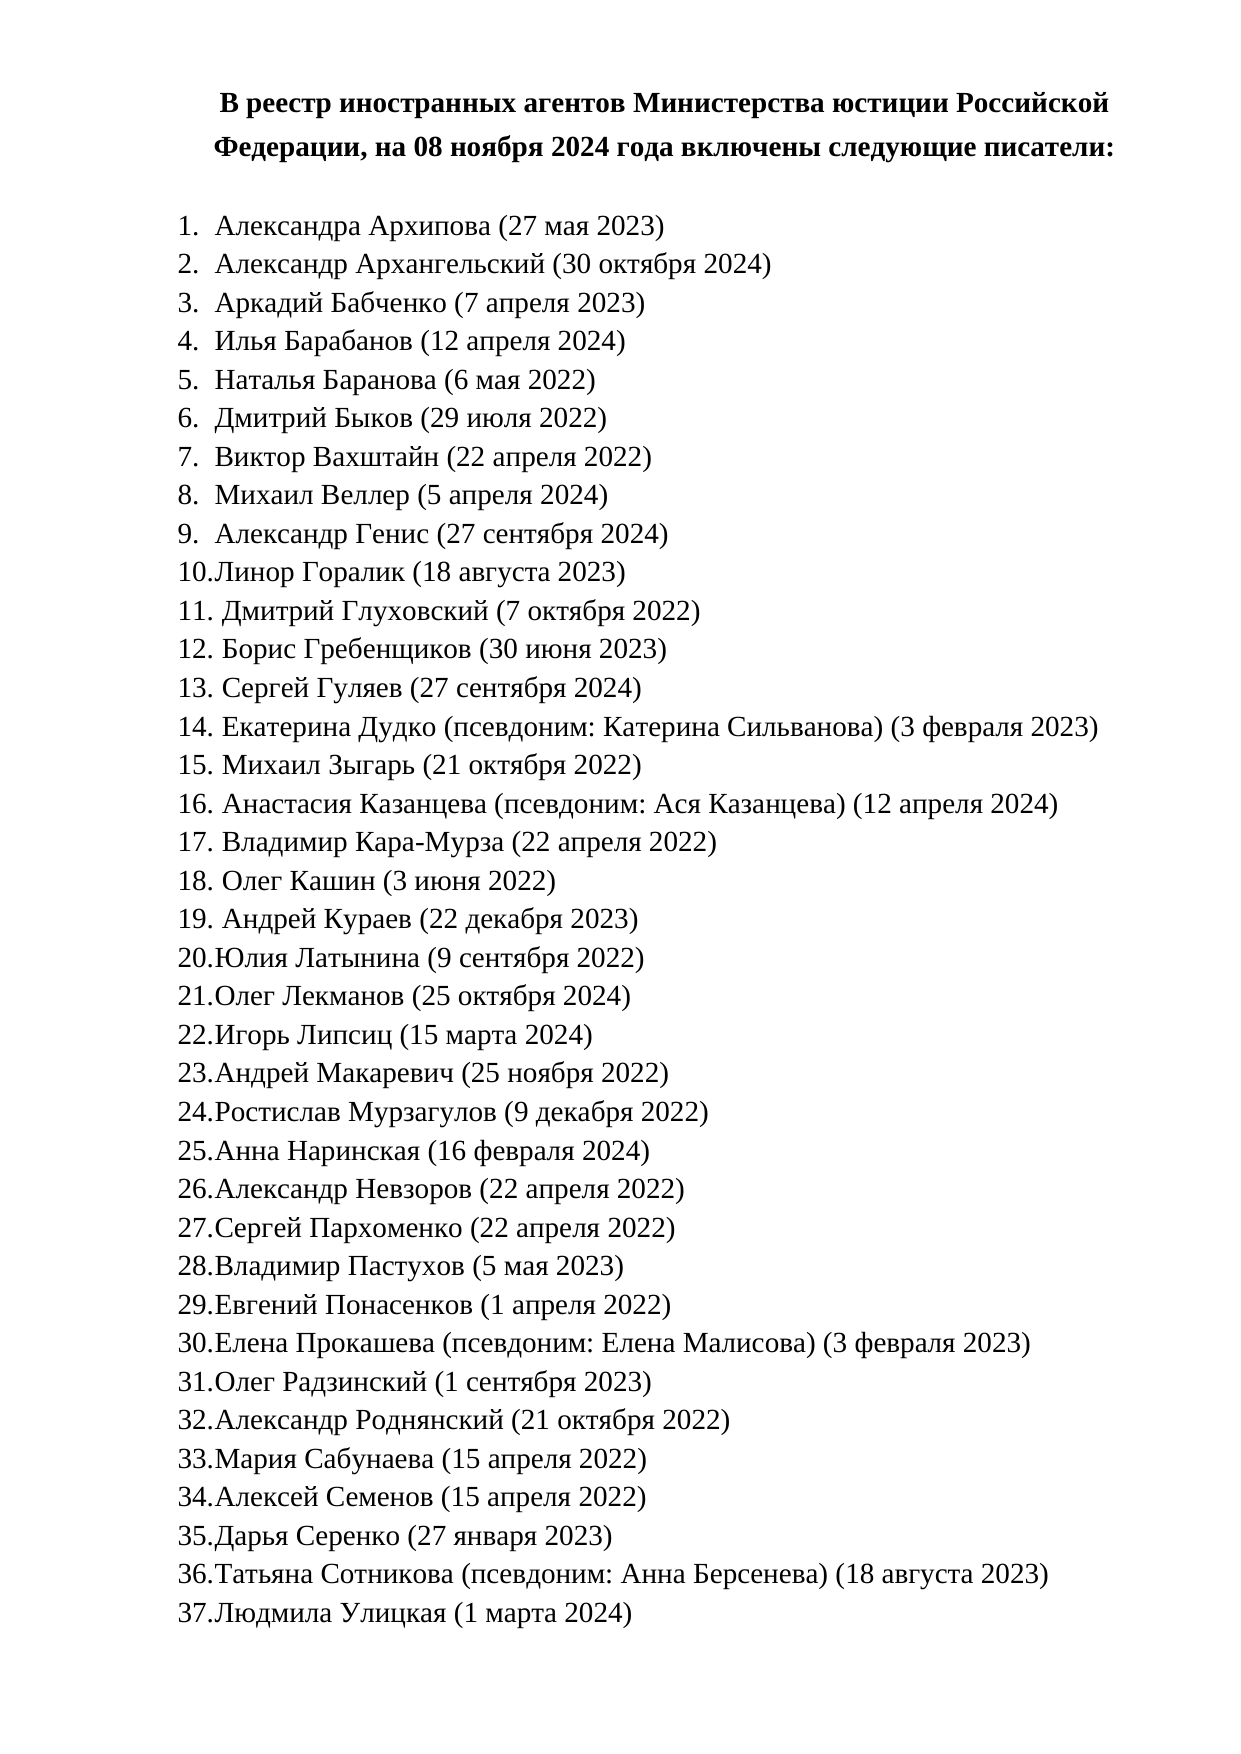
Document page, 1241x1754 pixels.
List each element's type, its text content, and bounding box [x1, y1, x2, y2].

list Людмила Улицкая (1 марта 2024) [177, 1595, 1152, 1629]
list Олег Радзинский (1 сентября 2023) [177, 1364, 1152, 1397]
list Александра Архипова (27 мая 2023) [177, 208, 1152, 241]
list Сергей Пархоменко (22 апреля 2022) [177, 1210, 1152, 1243]
list Александр Генис (27 сентября 2024) [177, 516, 1152, 549]
list Игорь Липсиц (15 марта 2024) [177, 1017, 1152, 1051]
list Сергей Гуляев (27 сентября 2024) [177, 670, 1152, 704]
list Владимир Пастухов (5 мая 2023) [177, 1248, 1152, 1282]
list Мария Сабунаева (15 апреля 2022) [177, 1441, 1152, 1474]
list Ростислав Мурзагулов (9 декабря 2022) [177, 1094, 1152, 1128]
list Александр Невзоров (22 апреля 2022) [177, 1171, 1152, 1205]
list Наталья Баранова (6 мая 2022) [177, 362, 1152, 395]
list Дмитрий Глуховский (7 октября 2022) [177, 593, 1152, 627]
list Алексей Семенов (15 апреля 2022) [177, 1479, 1152, 1513]
list Екатерина Дудко (псевдоним: Катерина Сильванова) (3 февраля 2023) [177, 709, 1152, 742]
list Аркадий Бабченко (7 апреля 2023) [177, 285, 1152, 318]
list Андрей Макаревич (25 ноября 2022) [177, 1056, 1152, 1089]
list Олег Кашин (3 июня 2022) [177, 863, 1152, 896]
list Андрей Кураев (22 декабря 2023) [177, 901, 1152, 935]
list Олег Лекманов (25 октября 2024) [177, 978, 1152, 1012]
list Анастасия Казанцева (псевдоним: Ася Казанцева) (12 апреля 2024) [177, 786, 1152, 819]
list Евгений Понасенков (1 апреля 2022) [177, 1287, 1152, 1320]
list Дарья Серенко (27 января 2023) [177, 1518, 1152, 1552]
list Линор Горалик (18 августа 2023) [177, 554, 1152, 588]
list Анна Наринская (16 февраля 2024) [177, 1133, 1152, 1166]
list Александр Архангельский (30 октября 2024) [177, 246, 1152, 280]
list Юлия Латынина (9 сентября 2022) [177, 940, 1152, 973]
list Татьяна Сотникова (псевдоним: Анна Берсенева) (18 августа 2023) [177, 1557, 1152, 1590]
list Виктор Вахштайн (22 апреля 2022) [177, 439, 1152, 472]
list Александр Роднянский (21 октября 2022) [177, 1402, 1152, 1436]
list Михаил Веллер (5 апреля 2024) [177, 477, 1152, 511]
list Илья Барабанов (12 апреля 2024) [177, 323, 1152, 357]
list Дмитрий Быков (29 июля 2022) [177, 400, 1152, 434]
list Елена Прокашева (псевдоним: Елена Малисова) (3 февраля 2023) [177, 1325, 1152, 1359]
text В реестр иностранных агентов Министерства юстиции Российской Федерации, на 08 ноября 2024 года включены следующие писатели: [177, 74, 1152, 163]
list Михаил Зыгарь (21 октября 2022) [177, 747, 1152, 781]
list Борис Гребенщиков (30 июня 2023) [177, 632, 1152, 665]
list Владимир Кара-Мурза (22 апреля 2022) [177, 824, 1152, 858]
